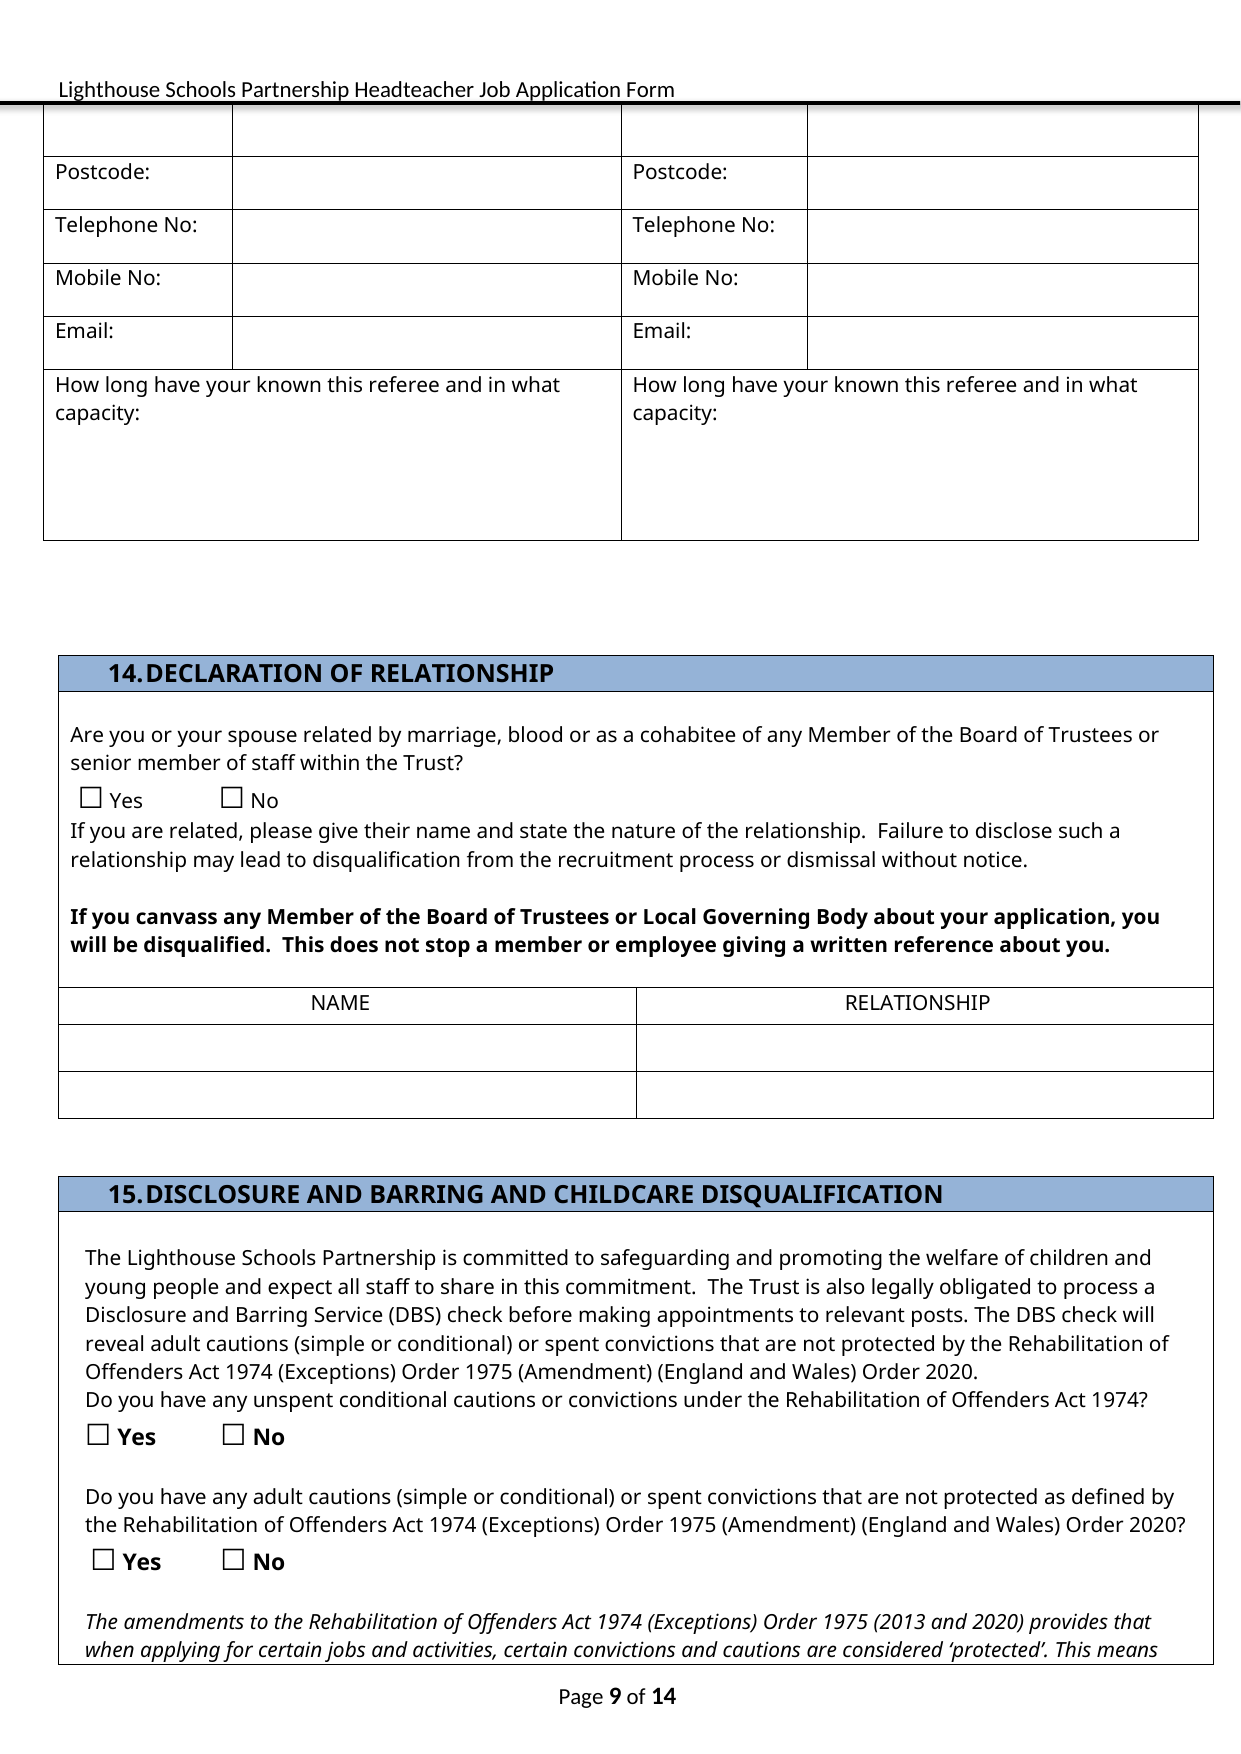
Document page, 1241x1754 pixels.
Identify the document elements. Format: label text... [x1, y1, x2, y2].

table_cell [637, 1072, 1213, 1118]
table_cell [808, 317, 1198, 369]
table_cell Postcode: [622, 157, 807, 209]
table_cell [233, 317, 621, 369]
table_cell How long have your known this referee and in what capacity: [44, 370, 621, 540]
table_cell Mobile No: [44, 264, 232, 316]
table_cell [233, 264, 621, 316]
table_cell [808, 104, 1198, 156]
table_cell NAME [59, 988, 636, 1024]
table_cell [59, 1212, 1213, 1664]
table_cell Mobile No: [622, 264, 807, 316]
table_cell [637, 1025, 1213, 1071]
table_cell [233, 210, 621, 262]
table_cell [233, 104, 621, 156]
table_header DISCLOSURE AND BARRING AND CHILDCARE DISQUALIFICATION [59, 1177, 1213, 1211]
table_cell [808, 264, 1198, 316]
table_cell [59, 1025, 636, 1071]
table_cell RELATIONSHIP [637, 988, 1213, 1024]
table_cell Telephone No: [622, 210, 807, 262]
table_cell [233, 157, 621, 209]
table_cell Email: [44, 317, 232, 369]
table_header DECLARATION OF RELATIONSHIP [59, 656, 1213, 691]
table_cell Are you or your spouse related by marriage, blood or as a cohabitee of any Member of the Board of Trustees or senior member of staff within the Trust? Yes No If you are related, please give their name and state the nature of the relationship. Failure to disclose such a relationship may lead to disqualification from the recruitment process or dismissal without notice. If you canvass any Member of the Board of Trustees or Local Governing Body about your application, you will be disqualified. This does not stop a member or employee giving a written reference about you. [59, 692, 1213, 987]
table_cell Email: [622, 317, 807, 369]
table_cell [808, 210, 1198, 262]
table_cell [59, 1072, 636, 1118]
table_cell How long have your known this referee and in what capacity: [622, 370, 1198, 540]
table_cell [808, 157, 1198, 209]
table_cell Telephone No: [44, 210, 232, 262]
table_cell Postcode: [44, 157, 232, 209]
